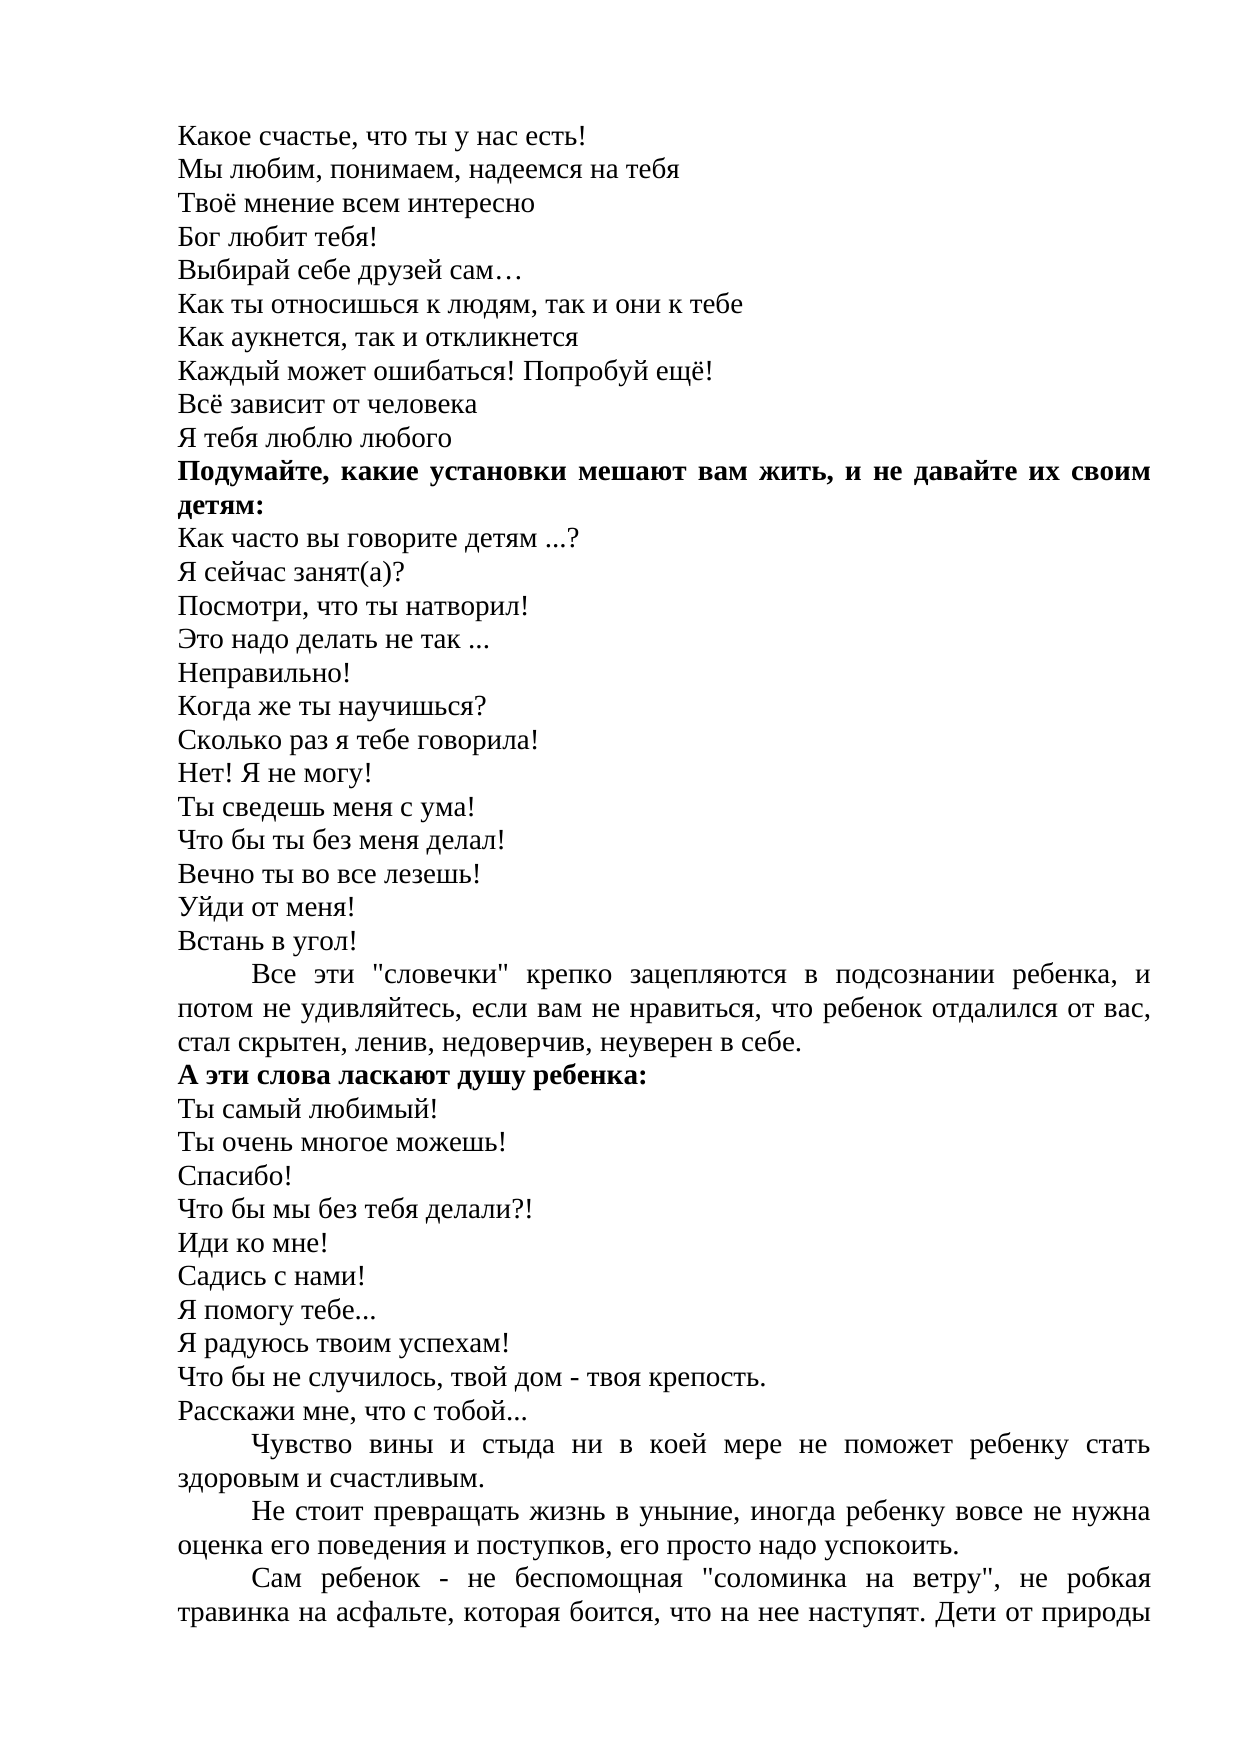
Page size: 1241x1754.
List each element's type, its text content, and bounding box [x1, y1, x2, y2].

text Все эти "словечки" крепко зацепляются в подсознании ребенка, и потом не удивляйтесь, если вам не нравиться, что ребенок отдалился от вас, стал скрытен, ленив, недоверчив, неуверен в себе. [177, 957, 1152, 1057]
text Ты сведешь меня с ума! [177, 789, 1152, 822]
text Ты очень многое можешь! [177, 1124, 1152, 1158]
text Что бы ты без меня делал! [177, 822, 1152, 856]
text А эти слова ласкают душу ребенка: [177, 1057, 1152, 1091]
text Спасибо! [177, 1158, 1152, 1191]
text Нет! Я не могу! [177, 755, 1152, 789]
text Это надо делать не так ... [177, 621, 1152, 655]
text Подумайте, какие установки мешают вам жить, и не давайте их своим детям: [177, 453, 1152, 521]
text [177, 1560, 1152, 1627]
text Неправильно! [177, 655, 1152, 688]
text Ты самый любимый! [177, 1091, 1152, 1124]
text Уйди от меня! [177, 889, 1152, 923]
text Что бы мы без тебя делали?! [177, 1191, 1152, 1225]
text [177, 118, 1152, 453]
text Посмотри, что ты натворил! [177, 588, 1152, 621]
text Чувство вины и стыда ни в коей мере не поможет ребенку стать здоровым и счастливым. [177, 1426, 1152, 1493]
text Не стоит превращать жизнь в уныние, иногда ребенку вовсе не нужна оценка его поведения и поступков, его просто надо успокоить. [177, 1493, 1152, 1560]
text Когда же ты научишься? [177, 688, 1152, 722]
text Расскажи мне, что с тобой... [177, 1393, 1152, 1426]
text Я сейчас занят(а)? [177, 554, 1152, 588]
text Я помогу тебе... [177, 1292, 1152, 1326]
text Встань в угол! [177, 923, 1152, 957]
text Садись с нами! [177, 1258, 1152, 1292]
text Иди ко мне! [177, 1225, 1152, 1258]
text Что бы не случилось, твой дом - твоя крепость. [177, 1359, 1152, 1393]
text Вечно ты во все лезешь! [177, 856, 1152, 889]
text Сколько раз я тебе говорила! [177, 722, 1152, 755]
text Как часто вы говорите детям ...? [177, 521, 1152, 554]
text Я радуюсь твоим успехам! [177, 1326, 1152, 1359]
